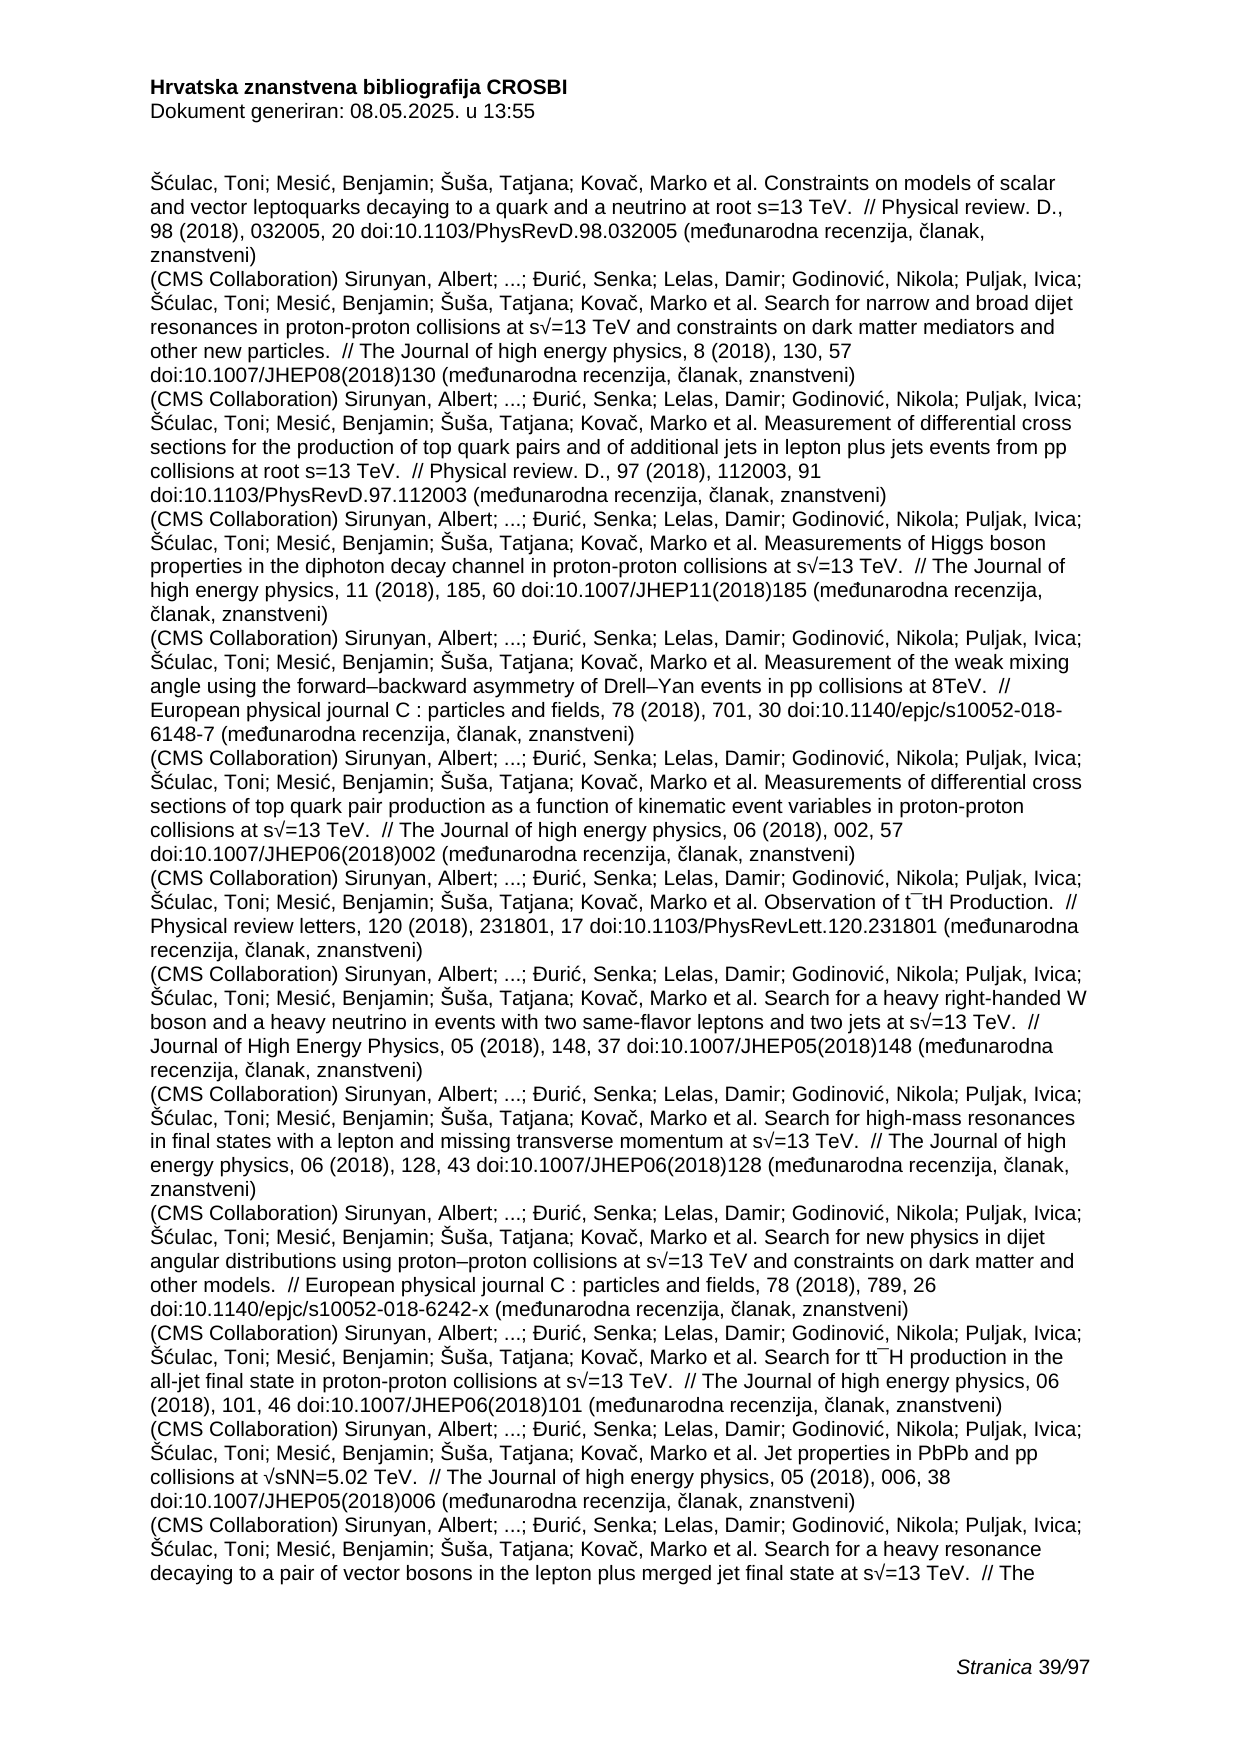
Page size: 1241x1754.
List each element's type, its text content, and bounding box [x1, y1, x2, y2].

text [150, 171, 1090, 267]
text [150, 1513, 1090, 1584]
